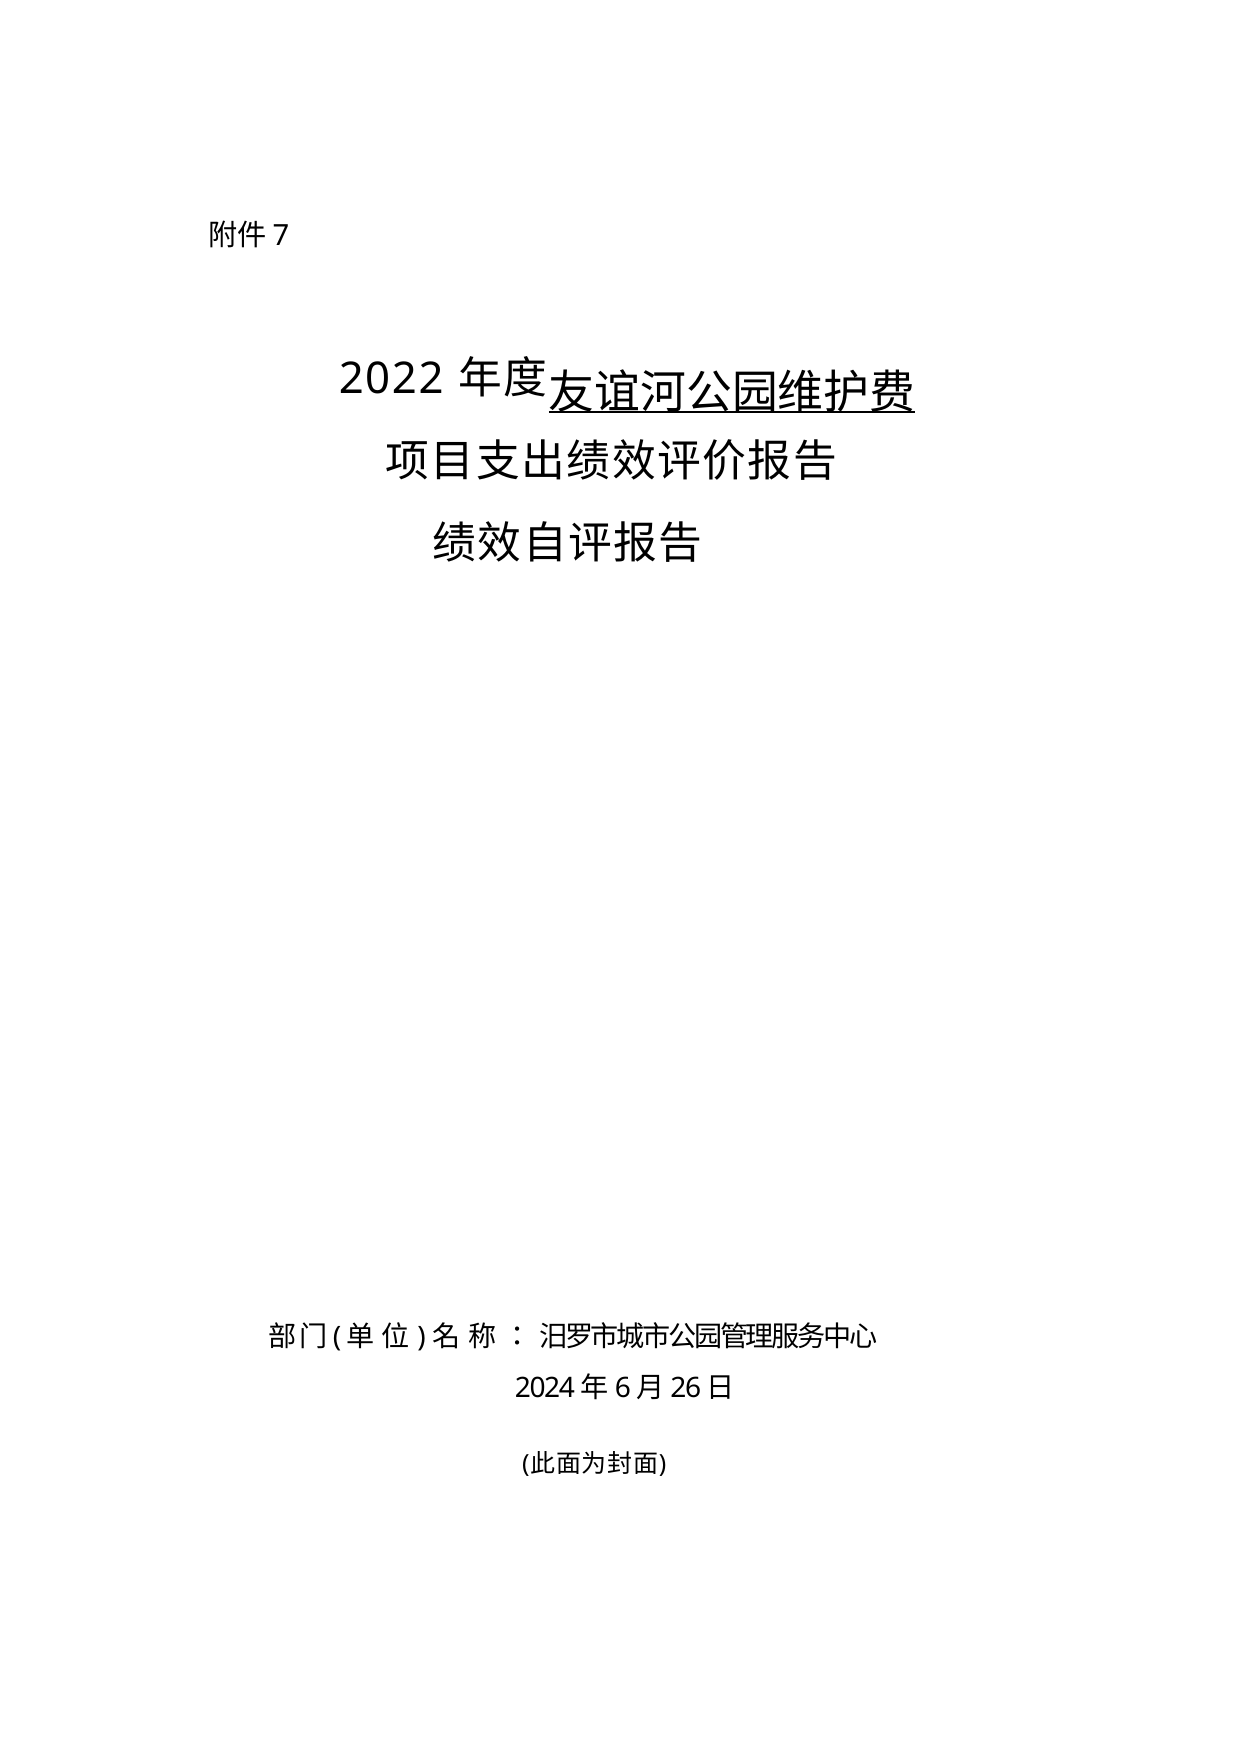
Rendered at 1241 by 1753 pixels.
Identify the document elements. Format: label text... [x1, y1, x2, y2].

text 绩效自评报告 [151, 518, 1054, 586]
text 部 门 ( 单 位 ) 名 称 ： 汨罗市城市公园管理服务中心 [151, 1316, 1054, 1354]
text (此面为封面) [522, 1447, 1054, 1479]
text 项目支出绩效评价报告 [151, 436, 1054, 504]
text 2024年 6月26日 [514, 1384, 1054, 1447]
text 2022 年度友谊河公园维护费 [151, 354, 1054, 422]
text 附件7 [151, 211, 1054, 254]
